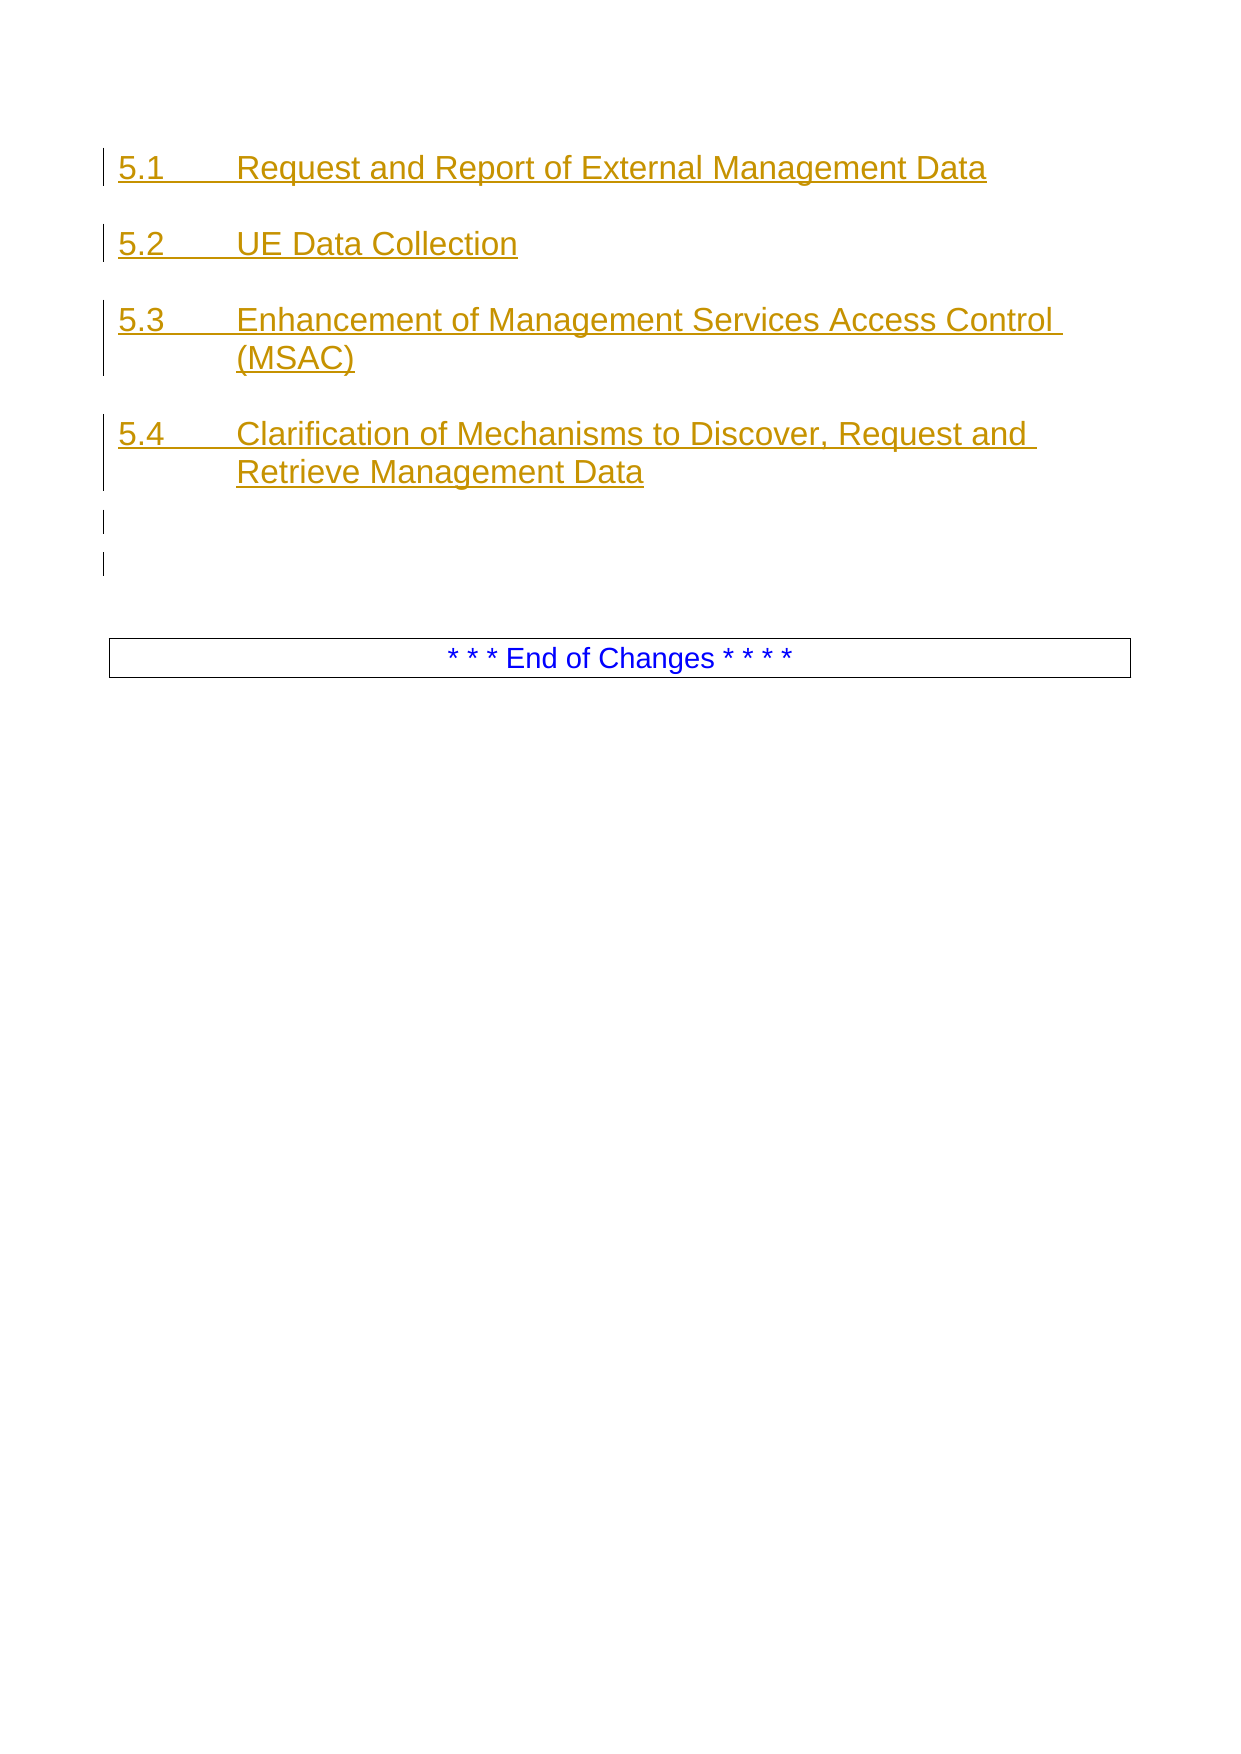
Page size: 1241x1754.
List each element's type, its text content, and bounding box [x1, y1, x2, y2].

text * * * End of Changes * * * * [110, 639, 1130, 677]
